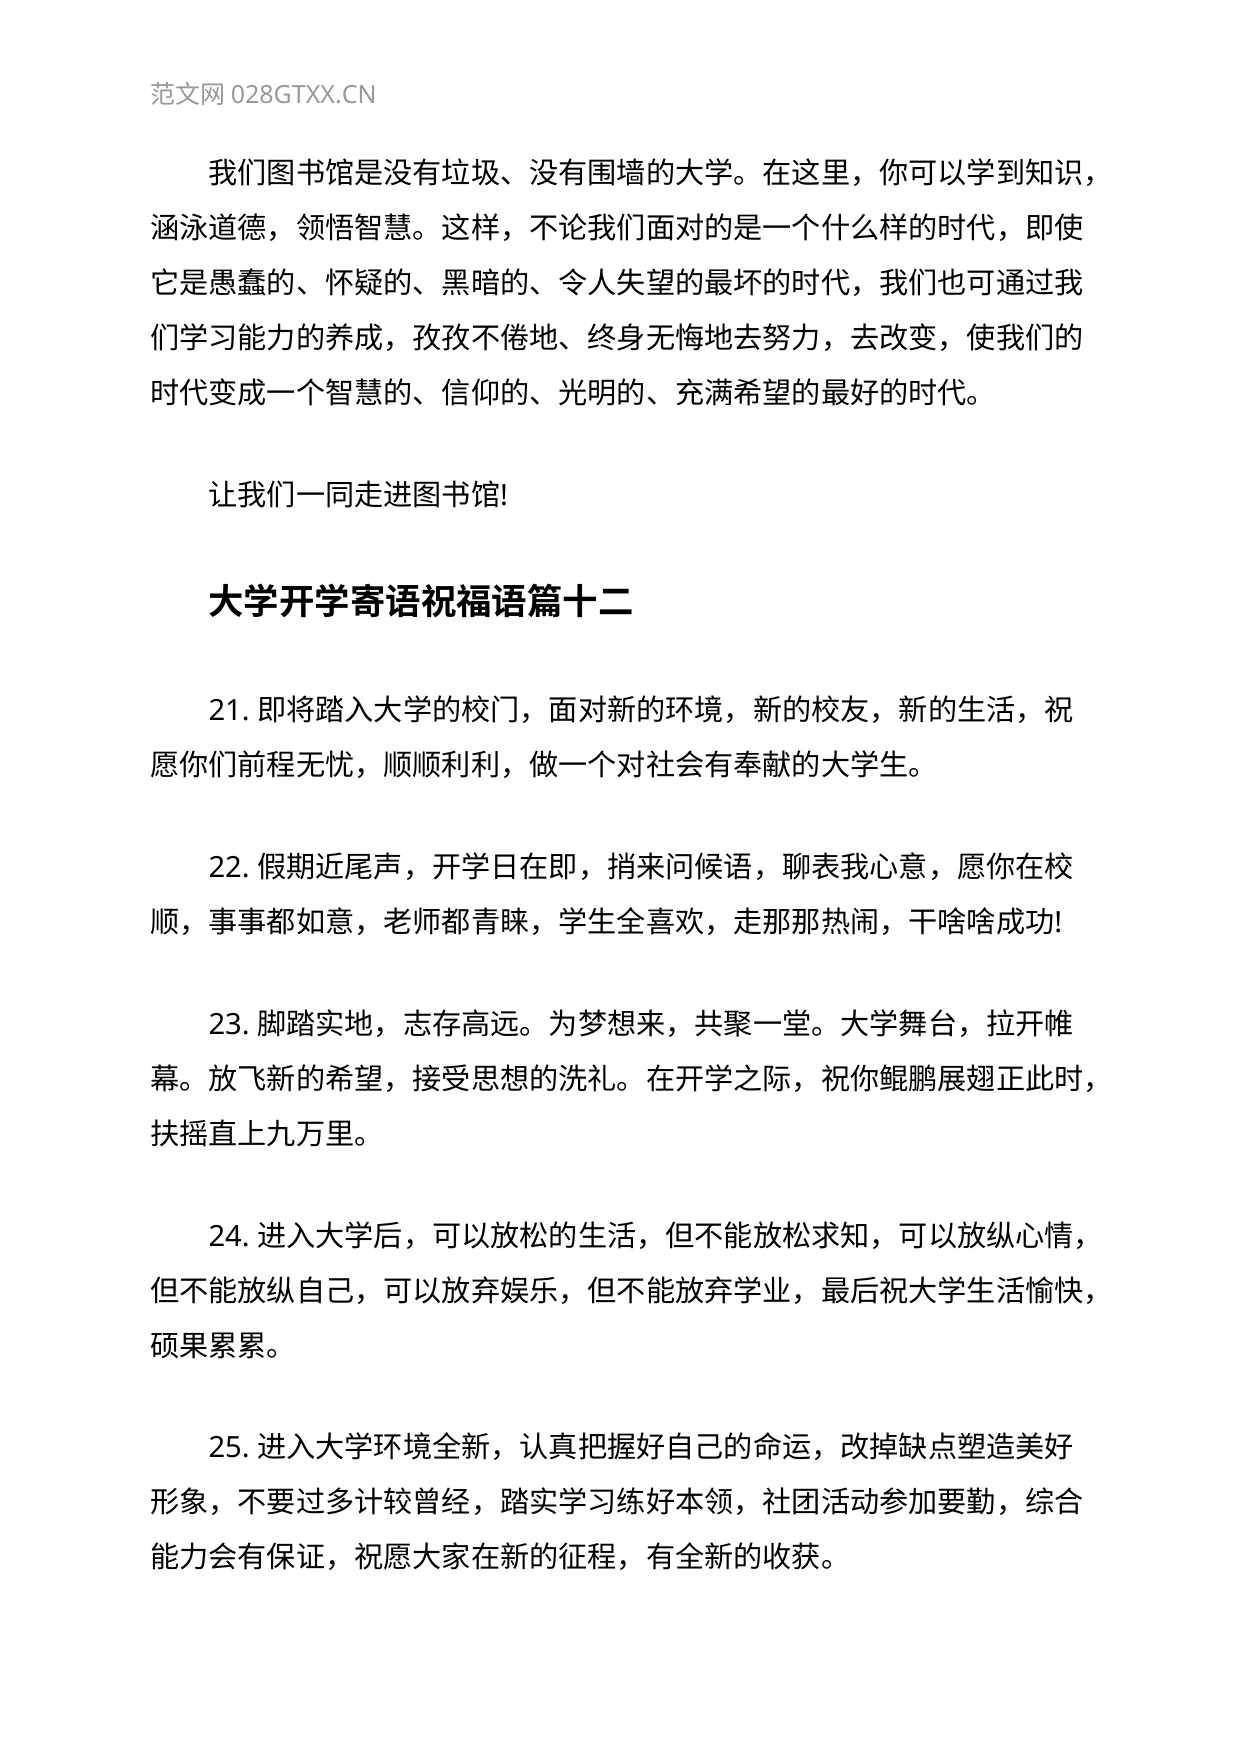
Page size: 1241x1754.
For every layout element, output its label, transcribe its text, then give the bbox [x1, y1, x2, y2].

text 21. 即将踏入大学的校门，面对新的环境，新的校友，新的生活，祝愿你们前程无忧，顺顺利利，做一个对社会有奉献的大学生。 [150, 687, 1090, 784]
text 大学开学寄语祝福语篇十二 [150, 573, 1090, 624]
text 24. 进入大学后，可以放松的生活，但不能放松求知，可以放纵心情，但不能放纵自己，可以放弃娱乐，但不能放弃学业，最后祝大学生活愉快，硕果累累。 [150, 1212, 1090, 1364]
text 23. 脚踏实地，志存高远。为梦想来，共聚一堂。大学舞台，拉开帷幕。放飞新的希望，接受思想的洗礼。在开学之际，祝你鲲鹏展翅正此时，扶摇直上九万里。 [150, 1001, 1090, 1153]
text 我们图书馆是没有垃圾、没有围墙的大学。在这里，你可以学到知识，涵泳道德，领悟智慧。这样，不论我们面对的是一个什么样的时代，即使它是愚蠢的、怀疑的、黑暗的、令人失望的最坏的时代，我们也可通过我们学习能力的养成，孜孜不倦地、终身无悔地去努力，去改变，使我们的时代变成一个智慧的、信仰的、光明的、充满希望的最好的时代。 [150, 150, 1090, 412]
text 25. 进入大学环境全新，认真把握好自己的命运，改掉缺点塑造美好形象，不要过多计较曾经，踏实学习练好本领，社团活动参加要勤，综合能力会有保证，祝愿大家在新的征程，有全新的收获。 [150, 1424, 1090, 1576]
text 让我们一同走进图书馆! [150, 471, 1090, 514]
text 22. 假期近尾声，开学日在即，捎来问候语，聊表我心意，愿你在校顺，事事都如意，老师都青睐，学生全喜欢，走那那热闹，干啥啥成功! [150, 843, 1090, 941]
